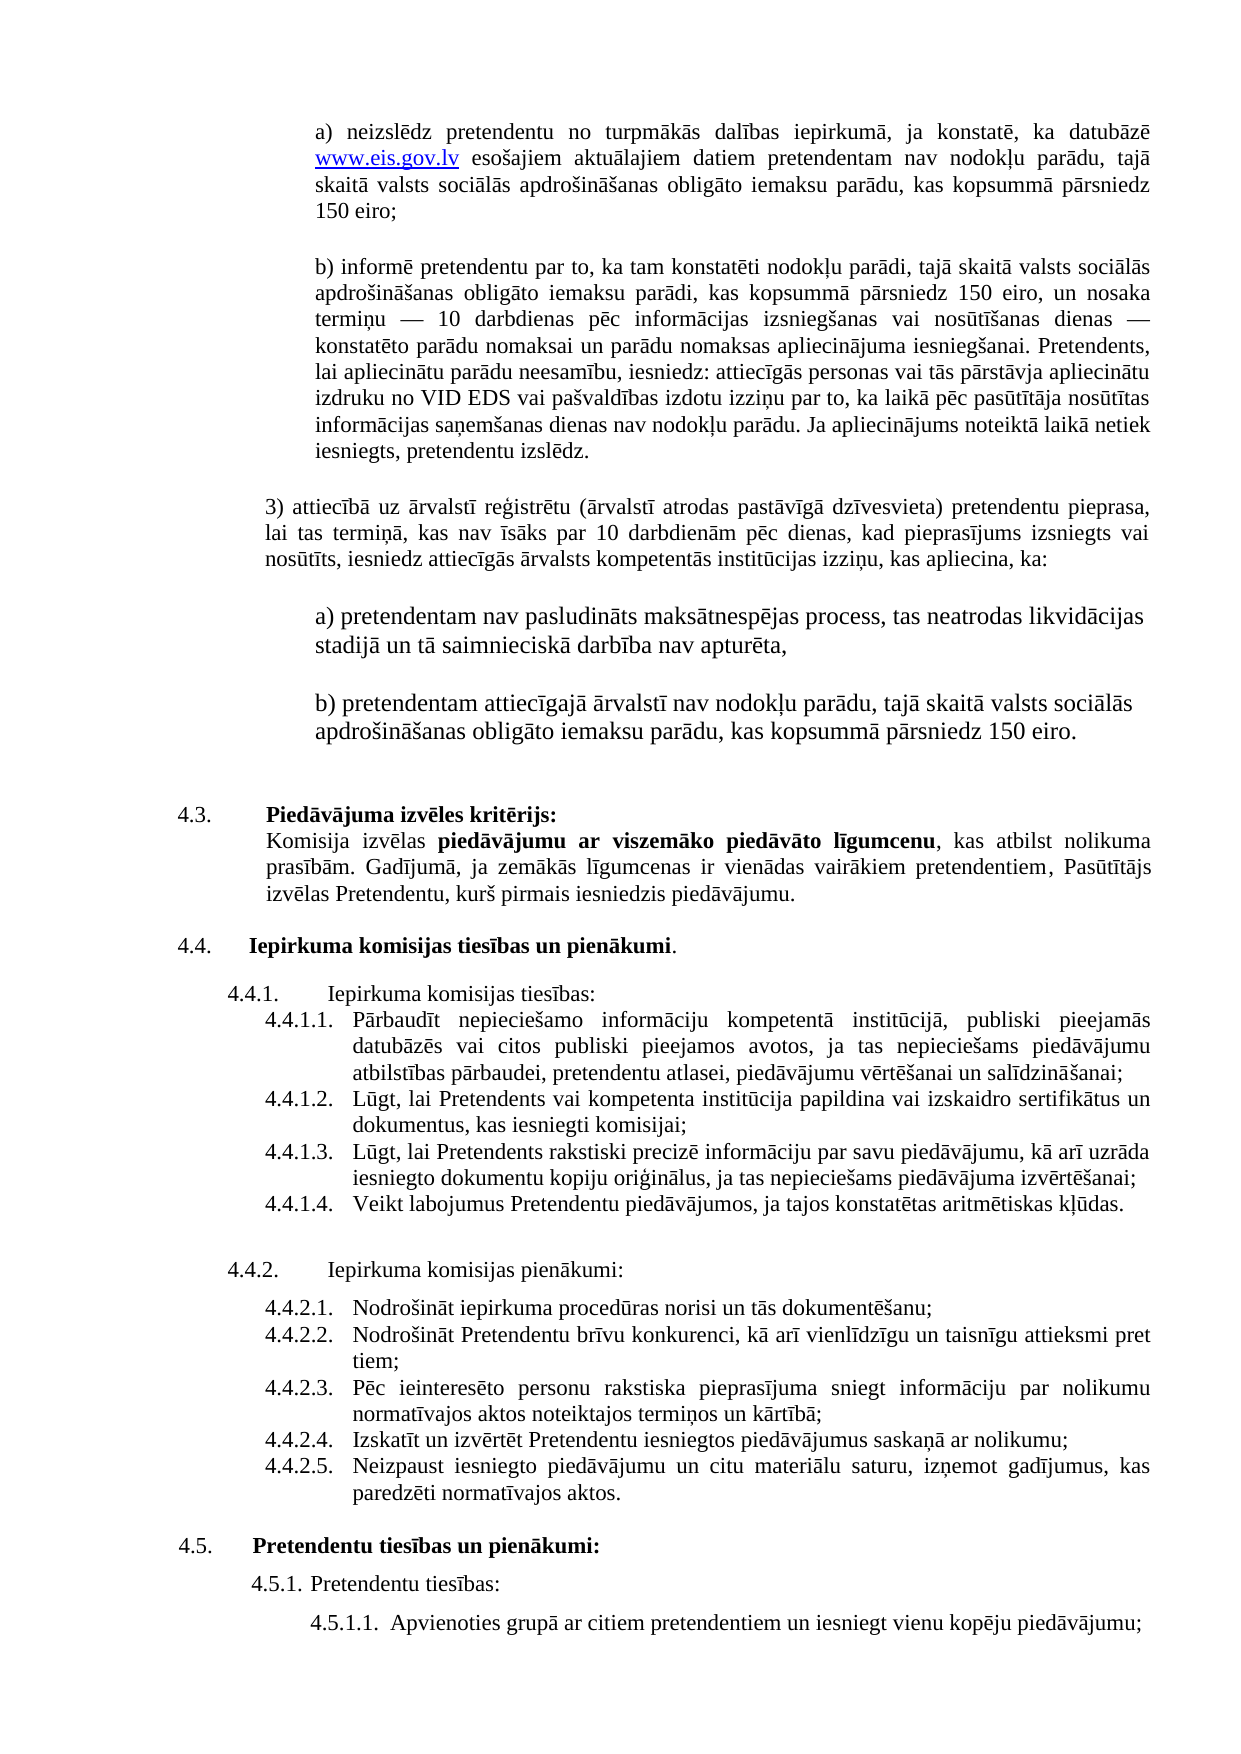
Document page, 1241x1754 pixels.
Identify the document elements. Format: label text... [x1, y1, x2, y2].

list Neizpaust iesniegto piedāvājumu un citu materiālu saturu, izņemot gadījumus, kas paredzēti normatīvajos aktos. [265, 1453, 1152, 1505]
list Apvienoties grupā ar citiem pretendentiem un iesniegt vienu kopēju piedāvājumu; [310, 1609, 1152, 1636]
list Piedāvājuma izvēles kritērijs: [177, 801, 1152, 827]
list Nodrošināt Pretendentu brīvu konkurenci, kā arī vienlīdzīgu un taisnīgu attieksmi pret tiem; [265, 1321, 1152, 1373]
list Izskatīt un izvērtēt Pretendentu iesniegtos piedāvājumus saskaņā ar nolikumu; [265, 1426, 1152, 1453]
list Veikt labojumus Pretendentu piedāvājumos, ja tajos konstatētas aritmētiskas kļūdas. [265, 1190, 1152, 1217]
list Iepirkuma komisijas tiesības un pienākumi. [177, 932, 1152, 959]
list Pēc ieinteresēto personu rakstiska pieprasījuma sniegt informāciju par nolikumu normatīvajos aktos noteiktajos termiņos un kārtībā; [265, 1373, 1152, 1426]
list Pretendentu tiesības: [251, 1571, 1152, 1597]
list Iepirkuma komisijas tiesības: [227, 979, 1152, 1006]
list Pārbaudīt nepieciešamo informāciju kompetentā institūcijā, publiski pieejamās datubāzēs vai citos publiski pieejamos avotos, ja tas nepieciešams piedāvājumu atbilstības pārbaudei, pretendentu atlasei, piedāvājumu vērtēšanai un salīdzināšanai; [265, 1006, 1152, 1085]
text a) neizslēdz pretendentu no turpmākās dalības iepirkumā, ja konstatē, ka datubāzē www.eis.gov.lv esošajiem aktuālajiem datiem pretendentam nav nodokļu parādu, tajā skaitā valsts sociālās apdrošināšanas obligāto iemaksu parādu, kas kopsummā pārsniedz 150 eiro; [315, 118, 1152, 223]
text 3) attiecībā uz ārvalstī reģistrētu (ārvalstī atrodas pastāvīgā dzīvesvieta) pretendentu pieprasa, lai tas termiņā, kas nav īsāks par 10 darbdienām pēc dienas, kad pieprasījums izsniegts vai nosūtīts, iesniedz attiecīgās ārvalsts kompetentās institūcijas izziņu, kas apliecina, ka: [265, 493, 1152, 572]
text Komisija izvēlas piedāvājumu ar viszemāko piedāvāto līgumcenu, kas atbilst nolikuma prasībām. Gadījumā, ja zemākās līgumcenas ir vienādas vairākiem pretendentiem, Pasūtītājs izvēlas Pretendentu, kurš pirmais iesniedzis piedāvājumu. [266, 827, 1152, 906]
list Iepirkuma komisijas pienākumi: [227, 1256, 1152, 1282]
text b) pretendentam attiecīgajā ārvalstī nav nodokļu parādu, tajā skaitā valsts sociālās apdrošināšanas obligāto iemaksu parādu, kas kopsummā pārsniedz 150 eiro. [315, 688, 1152, 745]
text b) informē pretendentu par to, ka tam konstatēti nodokļu parādi, tajā skaitā valsts sociālās apdrošināšanas obligāto iemaksu parādi, kas kopsummā pārsniedz 150 eiro, un nosaka termiņu — 10 darbdienas pēc informācijas izsniegšanas vai nosūtīšanas dienas — konstatēto parādu nomaksai un parādu nomaksas apliecinājuma iesniegšanai. Pretendents, lai apliecinātu parādu neesamību, iesniedz: attiecīgās personas vai tās pārstāvja apliecinātu izdruku no VID EDS vai pašvaldības izdotu izziņu par to, ka laikā pēc pasūtītāja nosūtītas informācijas saņemšanas dienas nav nodokļu parādu. Ja apliecinājums noteiktā laikā netiek iesniegts, pretendentu izslēdz. [315, 253, 1152, 463]
list Nodrošināt iepirkuma procedūras norisi un tās dokumentēšanu; [265, 1294, 1152, 1321]
list Pretendentu tiesības un pienākumi: [178, 1532, 1152, 1558]
list Lūgt, lai Pretendents vai kompetenta institūcija papildina vai izskaidro sertifikātus un dokumentus, kas iesniegti komisijai; [265, 1085, 1152, 1138]
list Lūgt, lai Pretendents rakstiski precizē informāciju par savu piedāvājumu, kā arī uzrāda iesniegto dokumentu kopiju oriģinālus, ja tas nepieciešams piedāvājuma izvērtēšanai; [265, 1138, 1152, 1190]
text a) pretendentam nav pasludināts maksātnespējas process, tas neatrodas likvidācijas stadijā un tā saimnieciskā darbība nav apturēta, [315, 601, 1152, 658]
